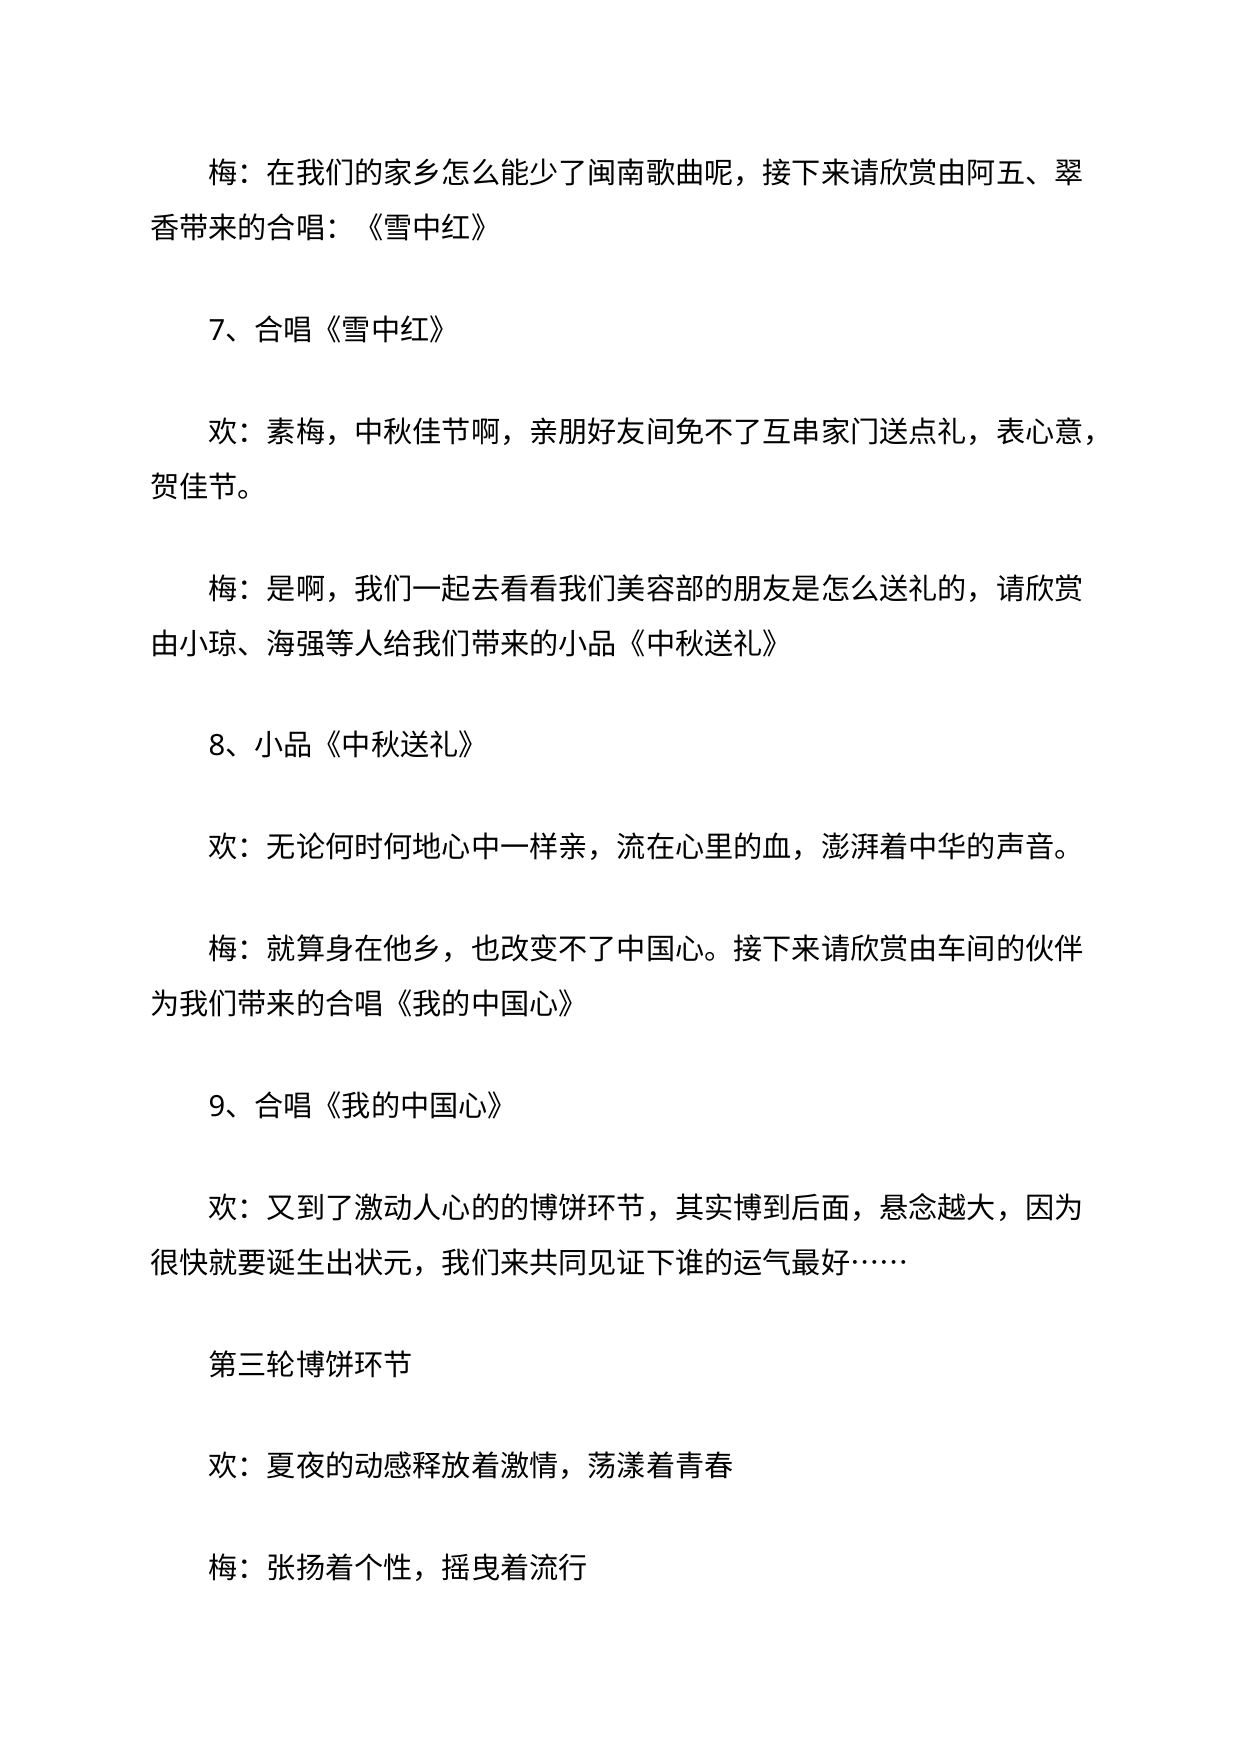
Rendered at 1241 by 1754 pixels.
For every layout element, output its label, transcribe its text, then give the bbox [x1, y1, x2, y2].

text 梅：就算身在他乡，也改变不了中国心。接下来请欣赏由车间的伙伴为我们带来的合唱《我的中国心》 [150, 926, 1090, 1023]
text 9、合唱《我的中国心》 [150, 1082, 1090, 1125]
text 第三轮博饼环节 [150, 1341, 1090, 1383]
text 欢：又到了激动人心的的博饼环节，其实博到后面，悬念越大，因为很快就要诞生出状元，我们来共同见证下谁的运气最好…… [150, 1184, 1090, 1282]
text 欢：无论何时何地心中一样亲，流在心里的血，澎湃着中华的声音。 [150, 824, 1090, 866]
text 欢：素梅，中秋佳节啊，亲朋好友间免不了互串家门送点礼，表心意，贺佳节。 [150, 409, 1090, 506]
text 8、小品《中秋送礼》 [150, 722, 1090, 764]
text 7、合唱《雪中红》 [150, 307, 1090, 349]
text 梅：张扬着个性，摇曳着流行 [150, 1544, 1090, 1587]
text 欢：夏夜的动感释放着激情，荡漾着青春 [150, 1443, 1090, 1485]
text 梅：在我们的家乡怎么能少了闽南歌曲呢，接下来请欣赏由阿五、翠香带来的合唱：《雪中红》 [150, 150, 1090, 247]
text 梅：是啊，我们一起去看看我们美容部的朋友是怎么送礼的，请欣赏由小琼、海强等人给我们带来的小品《中秋送礼》 [150, 565, 1090, 662]
